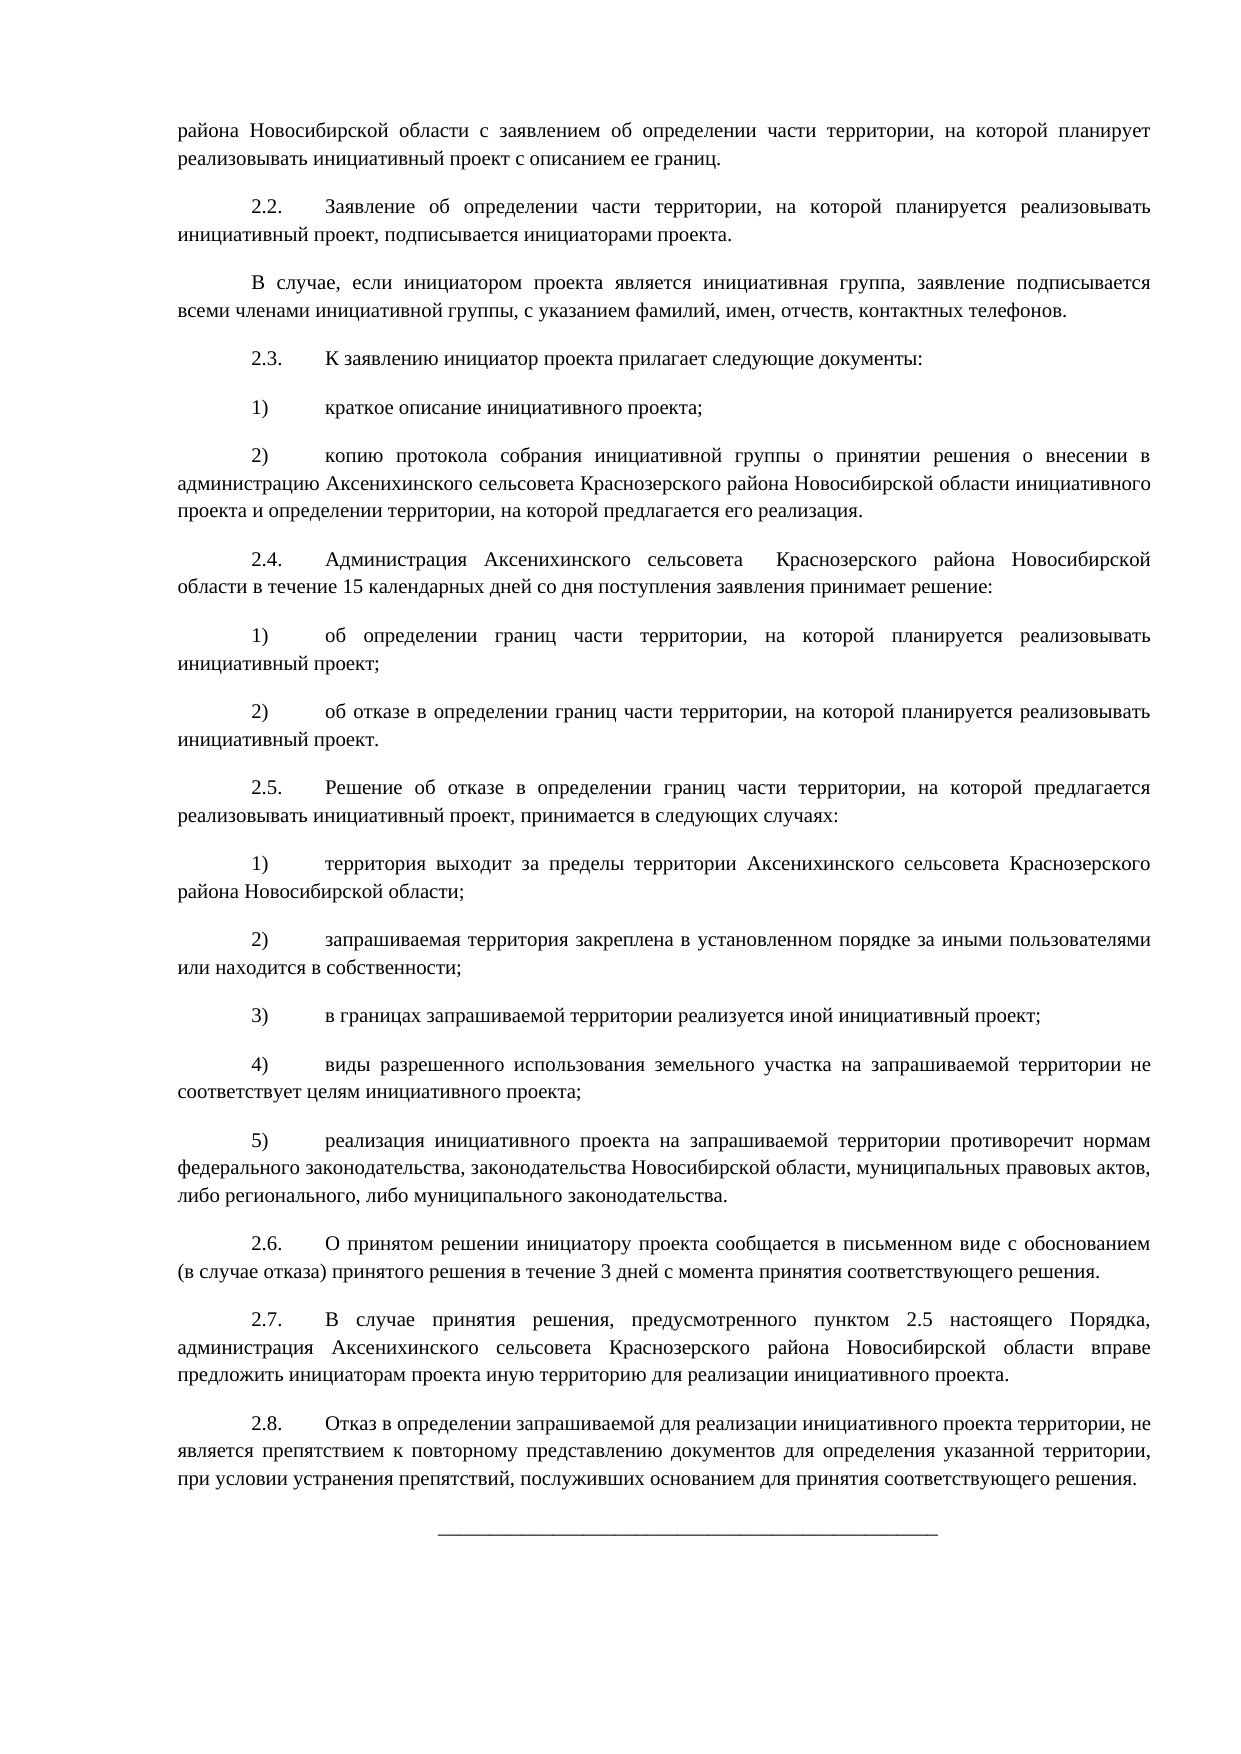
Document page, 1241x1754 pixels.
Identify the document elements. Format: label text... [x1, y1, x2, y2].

text 2.3. К заявлению инициатор проекта прилагает следующие документы: [177, 346, 1152, 370]
text 4) виды разрешенного использования земельного участка на запрашиваемой территории не соответствует целям инициативного проекта; [177, 1051, 1152, 1103]
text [177, 118, 1152, 170]
text В случае, если инициатором проекта является инициативная группа, заявление подписывается всеми членами инициативной группы, с указанием фамилий, имен, отчеств, контактных телефонов. [177, 270, 1152, 322]
text 2) запрашиваемая территория закреплена в установленном порядке за иными пользователями или находится в собственности; [177, 927, 1152, 979]
text 2.6. О принятом решении инициатору проекта сообщается в письменном виде с обоснованием (в случае отказа) принятого решения в течение 3 дней с момента принятия соответствующего решения. [177, 1231, 1152, 1283]
text 2.8. Отказ в определении запрашиваемой для реализации инициативного проекта территории, не является препятствием к повторному представлению документов для определения указанной территории, при условии устранения препятствий, послуживших основанием для принятия соответствующего решения. [177, 1411, 1152, 1490]
text 5) реализация инициативного проекта на запрашиваемой территории противоречит нормам федерального законодательства, законодательства Новосибирской области, муниципальных правовых актов, либо регионального, либо муниципального законодательства. [177, 1127, 1152, 1207]
text 3) в границах запрашиваемой территории реализуется иной инициативный проект; [177, 1003, 1152, 1027]
text 2.2. Заявление об определении части территории, на которой планируется реализовывать инициативный проект, подписывается инициаторами проекта. [177, 194, 1152, 246]
text 2.7. В случае принятия решения, предусмотренного пунктом 2.5 настоящего Порядка, администрация Аксенихинского сельсовета Краснозерского района Новосибирской области вправе предложить инициаторам проекта иную территорию для реализации инициативного проекта. [177, 1307, 1152, 1386]
text 2) об отказе в определении границ части территории, на которой планируется реализовывать инициативный проект. [177, 699, 1152, 751]
text 1) об определении границ части территории, на которой планируется реализовывать инициативный проект; [177, 623, 1152, 674]
text 2.5. Решение об отказе в определении границ части территории, на которой предлагается реализовывать инициативный проект, принимается в следующих случаях: [177, 775, 1152, 827]
text ________________________________________________ [177, 1514, 1152, 1538]
text 1) территория выходит за пределы территории Аксенихинского сельсовета Краснозерского района Новосибирской области; [177, 851, 1152, 903]
text 2) копию протокола собрания инициативной группы о принятии решения о внесении в администрацию Аксенихинского сельсовета Краснозерского района Новосибирской области инициативного проекта и определении территории, на которой предлагается его реализация. [177, 443, 1152, 522]
text 2.4. Администрация Аксенихинского сельсовета Краснозерского района Новосибирской области в течение 15 календарных дней со дня поступления заявления принимает решение: [177, 547, 1152, 598]
text 1) краткое описание инициативного проекта; [177, 395, 1152, 419]
